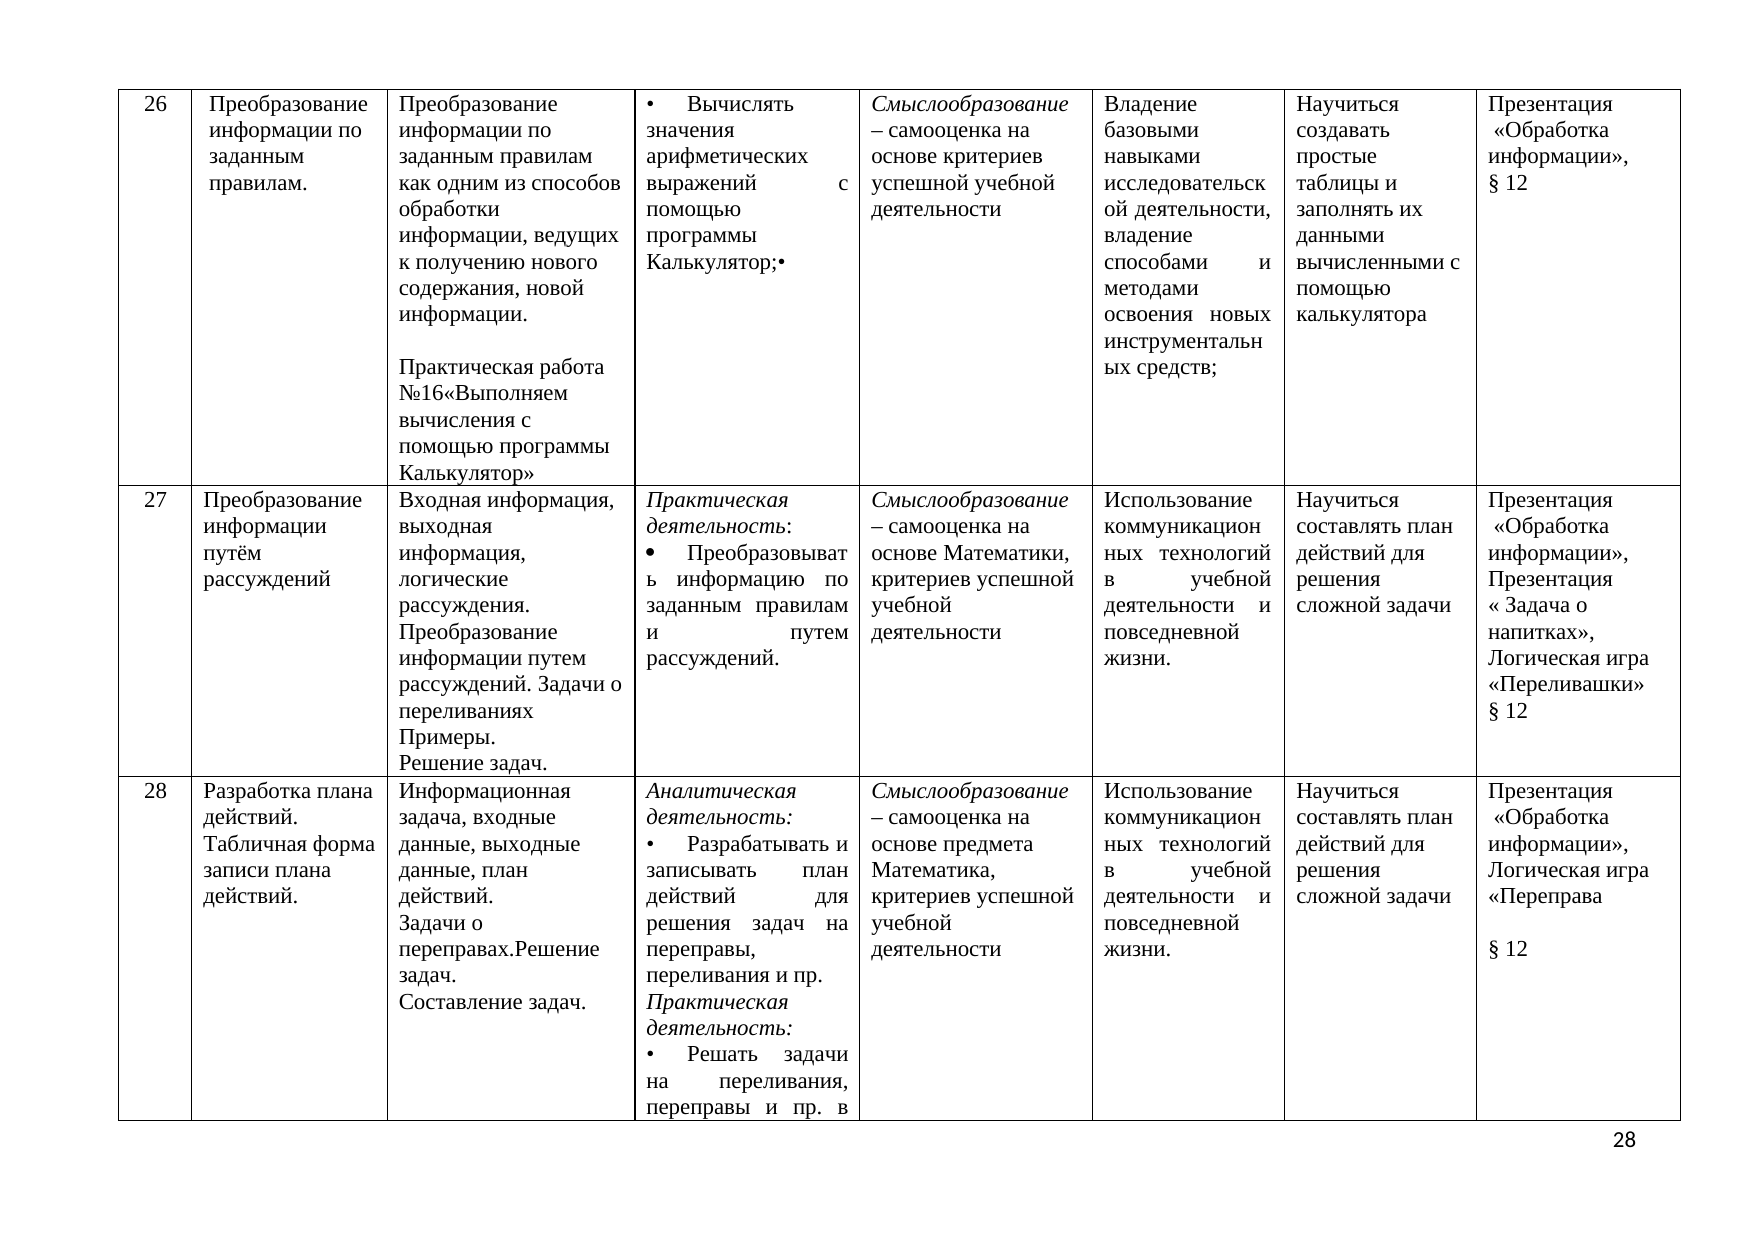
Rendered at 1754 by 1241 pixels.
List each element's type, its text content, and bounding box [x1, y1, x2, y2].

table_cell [388, 777, 634, 1119]
table_cell Преобразование информации по заданным правилам. [192, 90, 387, 485]
table_cell Практическая деятельность: Преобразовывать информацию по заданным правилам и путем рассуждений. [636, 486, 859, 776]
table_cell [860, 777, 1092, 1119]
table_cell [636, 777, 859, 1119]
table_cell Преобразование информации путём рассуждений [192, 486, 387, 776]
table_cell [1477, 90, 1680, 485]
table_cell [1285, 777, 1476, 1119]
table_cell Использование коммуникационных технологий в учебной деятельности и повседневной жизни. [1093, 486, 1284, 776]
table_cell Научиться составлять план действий для решения сложной задачи [1285, 486, 1476, 776]
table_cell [192, 777, 387, 1119]
table_cell Владение базовыми навыками исследовательской деятельности, владение способами и методами освоения новых инструментальных средств; [1093, 90, 1284, 485]
table_cell 27 [119, 486, 191, 776]
table_cell Смыслообразование – самооценка на основе критериев успешной учебной деятельности [860, 90, 1092, 485]
table_cell Научиться создавать простые таблицы и заполнять их данными вычисленными с помощью калькулятора [1285, 90, 1476, 485]
table_cell 28 [119, 777, 191, 1119]
table_cell 26 [119, 90, 191, 485]
table_cell Презентация «Обработка информации», Презентация « Задача о напитках», Логическая игра «Переливашки» § 12 [1477, 486, 1680, 776]
table_cell Входная информация, выходная информация, логические рассуждения. Преобразование информации путем рассуждений. Задачи о переливаниях Примеры. Решение задач. [388, 486, 634, 776]
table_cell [1093, 777, 1284, 1119]
table_cell Преобразование информации по заданным правилам как одним из способов обработки информации, ведущих к получению нового содержания, новой информации. Практическая работа №16«Выполняем вычисления с помощью программы Калькулятор» [388, 90, 634, 485]
table_cell Смыслообразование – самооценка на основе Математики, критериев успешной учебной деятельности [860, 486, 1092, 776]
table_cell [1477, 777, 1680, 1119]
